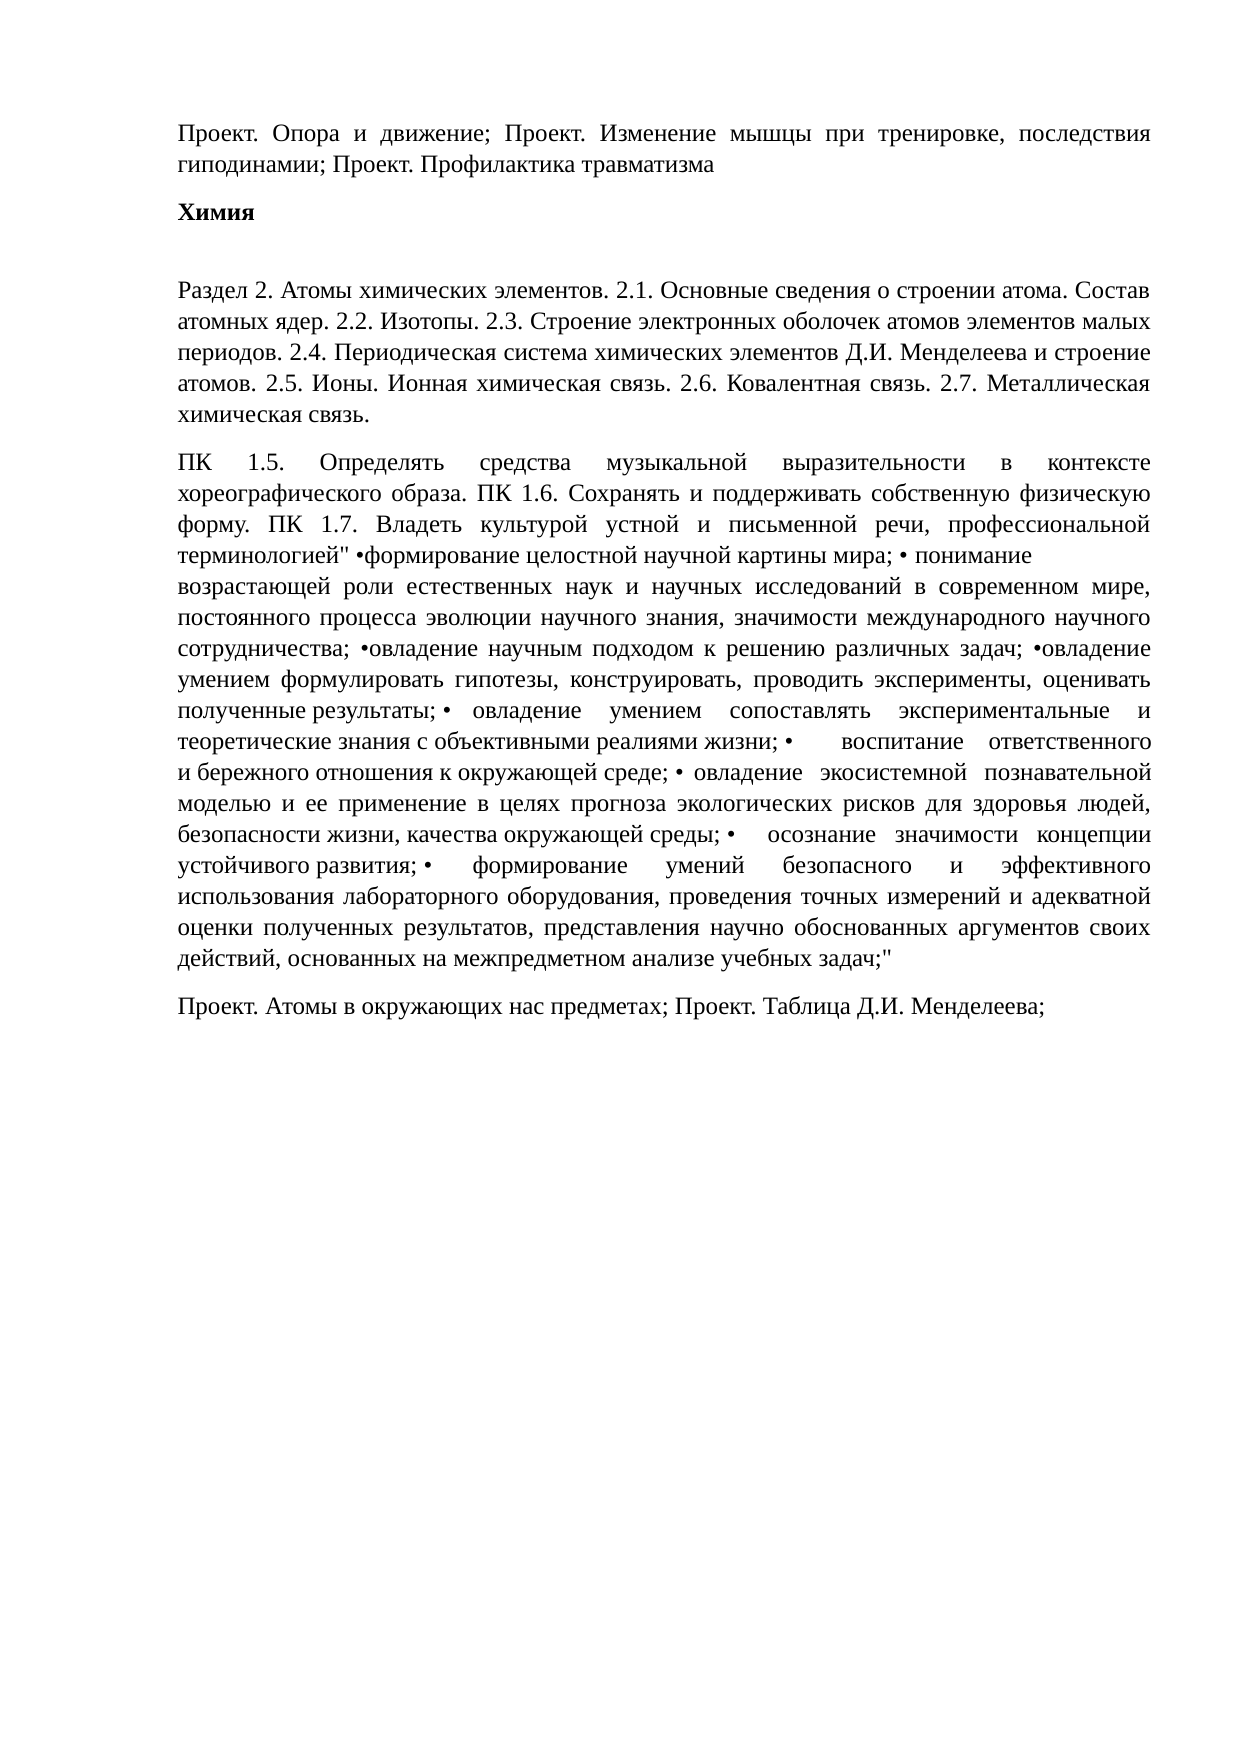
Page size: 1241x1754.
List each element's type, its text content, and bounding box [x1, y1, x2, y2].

text Проект. Атомы в окружающих нас предметах; Проект. Таблица Д.И. Менделеева; [177, 991, 1152, 1020]
subtitle Химия [177, 197, 1152, 226]
text ПК 1.5. Определять средства музыкальной выразительности в контексте хореографического образа. ПК 1.6. Сохранять и поддерживать собственную физическую форму. ПК 1.7. Владеть культурой устной и письменной речи, профессиональной терминологией" •формирование целостной научной картины мира; • понимание возрастающей роли естественных наук и научных исследований в современном мире, постоянного процесса эволюции научного знания, значимости международного научного сотрудничества; •овладение научным подходом к решению различных задач; •овладение умением формулировать гипотезы, конструировать, проводить эксперименты, оценивать полученные результаты; • овладение умением сопоставлять экспериментальные и теоретические знания с объективными реалиями жизни; • воспитание ответственного и бережного отношения к окружающей среде; • овладение экосистемной познавательной моделью и ее применение в целях прогноза экологических рисков для здоровья людей, безопасности жизни, качества окружающей среды; • осознание значимости концепции устойчивого развития; • формирование умений безопасного и эффективного использования лабораторного оборудования, проведения точных измерений и адекватной оценки полученных результатов, представления научно обоснованных аргументов своих действий, основанных на межпредметном анализе учебных задач;" [177, 447, 1152, 972]
text Проект. Опора и движение; Проект. Изменение мышцы при тренировке, последствия гиподинамии; Проект. Профилактика травматизма [177, 118, 1152, 178]
text Раздел 2. Атомы химических элементов. 2.1. Основные сведения о строении атома. Состав атомных ядер. 2.2. Изотопы. 2.3. Строение электронных оболочек атомов элементов малых периодов. 2.4. Периодическая система химических элементов Д.И. Менделеева и строение атомов. 2.5. Ионы. Ионная химическая связь. 2.6. Ковалентная связь. 2.7. Металлическая химическая связь. [177, 275, 1152, 428]
